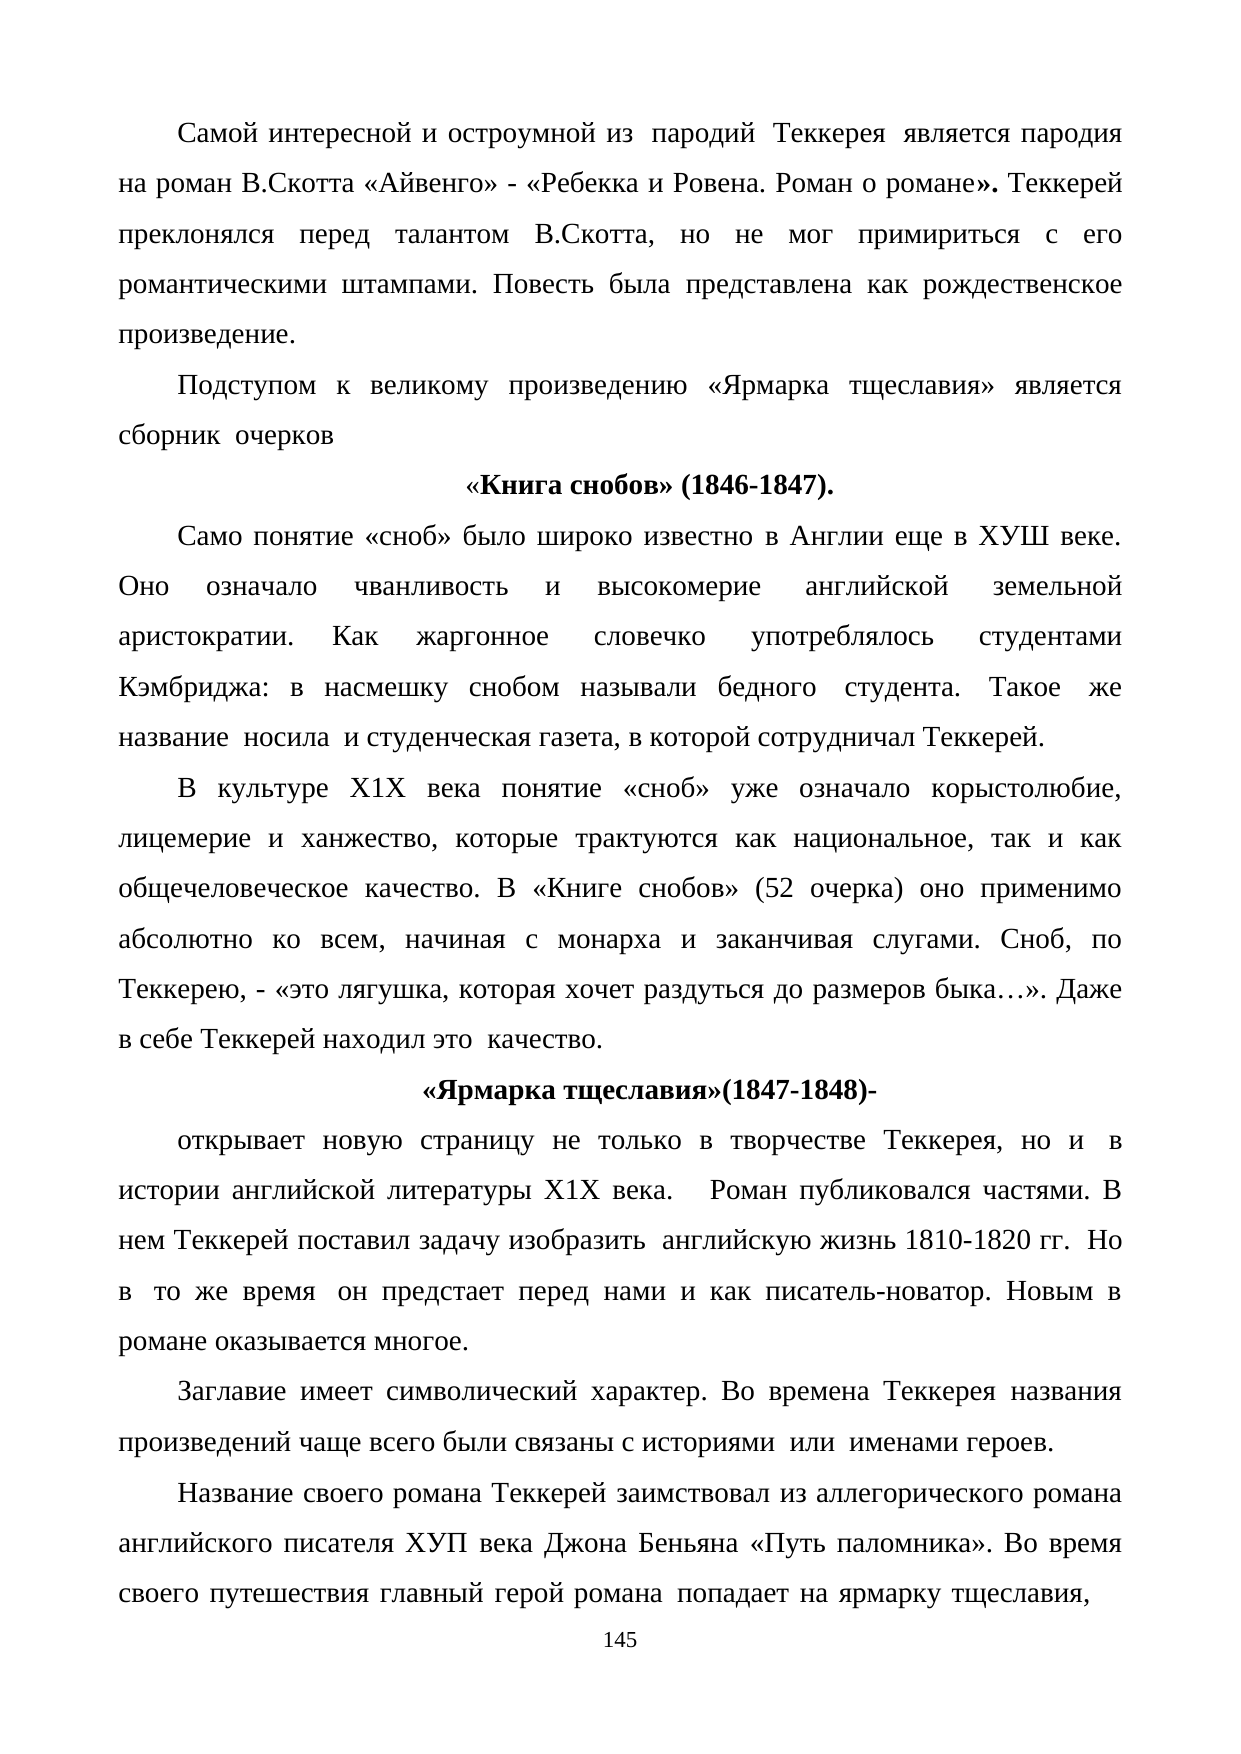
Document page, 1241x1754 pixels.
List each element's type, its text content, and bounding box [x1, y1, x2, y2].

text открывает новую страницу не только в творчестве Теккерея, но и в истории английской литературы Х1Х века. Роман публиковался частями. В нем Теккерей поставил задачу изобразить английскую жизнь 1810-1820 гг. Но в то же время он предстает перед нами и как писатель-новатор. Новым в романе оказывается многое. [118, 1122, 1122, 1357]
text Заглавие имеет символический характер. Во времена Теккерея названия произведений чаще всего были связаны с историями или именами героев. [118, 1373, 1122, 1458]
text Самой интересной и остроумной из пародий Теккерея является пародия на роман В.Скотта «Айвенго» - «Ребекка и Ровена. Роман о романе». Теккерей преклонялся перед талантом В.Скотта, но не мог примириться с его романтическими штампами. Повесть была представлена как рождественское произведение. [118, 115, 1123, 350]
text Подступом к великому произведению «Ярмарка тщеславия» является сборник очерков [118, 367, 1122, 451]
subtitle «Книга снобов» (1846-1847). [465, 468, 1228, 501]
text Название своего романа Теккерей заимствовал из аллегорического романа английского писателя ХУП века Джона Беньяна «Путь паломника». Во время своего путешествия главный герой романа попадает на ярмарку тщеславия, [118, 1475, 1122, 1609]
text В культуре Х1Х века понятие «сноб» уже означало корыстолюбие, лицемерие и ханжество, которые трактуются как национальное, так и как общечеловеческое качество. В «Книге снобов» (52 очерка) оно применимо абсолютно ко всем, начиная с монарха и заканчивая слугами. Сноб, по Теккерею, - «это лягушка, которая хочет раздуться до размеров быка…». Даже в себе Теккерей находил это качество. [118, 770, 1122, 1055]
text Само понятие «сноб» было широко известно в Англии еще в ХУШ веке. Оно означало чванливость и высокомерие английской земельной аристократии. Как жаргонное словечко употреблялось студентами Кэмбриджа: в насмешку снобом называли бедного студента. Такое же название носила и студенческая газета, в которой сотрудничал Теккерей. [118, 518, 1122, 753]
subtitle «Ярмарка тщеславия»(1847-1848)- [422, 1072, 1228, 1106]
